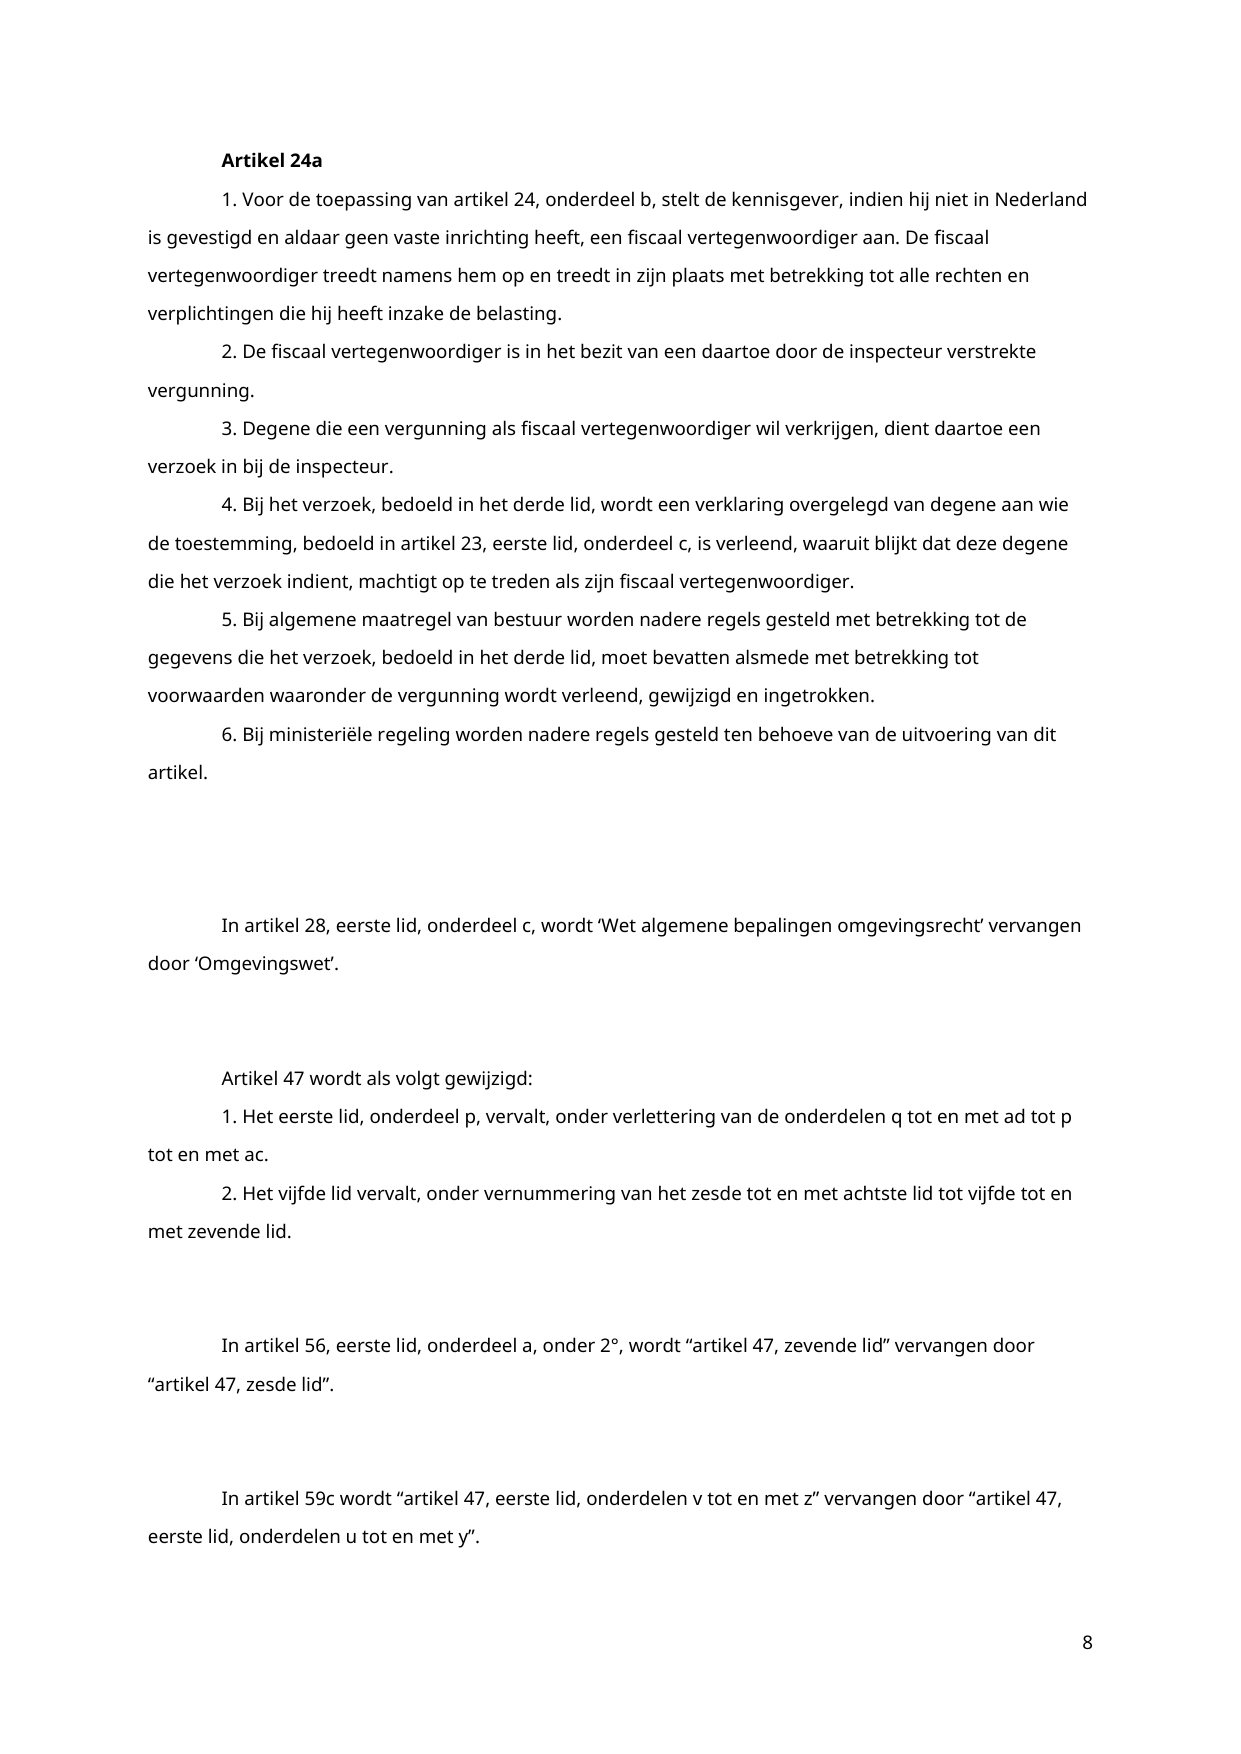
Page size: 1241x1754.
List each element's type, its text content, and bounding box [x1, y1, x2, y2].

text In artikel 28, eerste lid, onderdeel c, wordt ‘Wet algemene bepalingen omgevingsrecht’ vervangen door ‘Omgevingswet’. [148, 912, 1093, 976]
text 6. Bij ministeriële regeling worden nadere regels gesteld ten behoeve van de uitvoering van dit artikel. [148, 721, 1093, 785]
text Artikel 24a [148, 148, 1093, 173]
text 4. Bij het verzoek, bedoeld in het derde lid, wordt een verklaring overgelegd van degene aan wie de toestemming, bedoeld in artikel 23, eerste lid, onderdeel c, is verleend, waaruit blijkt dat deze degene die het verzoek indient, machtigt op te treden als zijn fiscaal vertegenwoordiger. [148, 492, 1093, 594]
text 2. Het vijfde lid vervalt, onder vernummering van het zesde tot en met achtste lid tot vijfde tot en met zevende lid. [148, 1180, 1093, 1243]
text 3. Degene die een vergunning als fiscaal vertegenwoordiger wil verkrijgen, dient daartoe een verzoek in bij de inspecteur. [148, 415, 1093, 479]
text 1. Het eerste lid, onderdeel p, vervalt, onder verlettering van de onderdelen q tot en met ad tot p tot en met ac. [148, 1103, 1093, 1167]
text In artikel 56, eerste lid, onderdeel a, onder 2°, wordt “artikel 47, zevende lid” vervangen door “artikel 47, zesde lid”. [148, 1333, 1093, 1396]
text 5. Bij algemene maatregel van bestuur worden nadere regels gesteld met betrekking tot de gegevens die het verzoek, bedoeld in het derde lid, moet bevatten alsmede met betrekking tot voorwaarden waaronder de vergunning wordt verleend, gewijzigd en ingetrokken. [148, 606, 1093, 708]
text In artikel 59c wordt “artikel 47, eerste lid, onderdelen v tot en met z” vervangen door “artikel 47, eerste lid, onderdelen u tot en met y”. [148, 1486, 1093, 1549]
text 2. De fiscaal vertegenwoordiger is in het bezit van een daartoe door de inspecteur verstrekte vergunning. [148, 339, 1093, 402]
text 1. Voor de toepassing van artikel 24, onderdeel b, stelt de kennisgever, indien hij niet in Nederland is gevestigd en aldaar geen vaste inrichting heeft, een fiscaal vertegenwoordiger aan. De fiscaal vertegenwoordiger treedt namens hem op en treedt in zijn plaats met betrekking tot alle rechten en verplichtingen die hij heeft inzake de belasting. [148, 186, 1093, 326]
text Artikel 47 wordt als volgt gewijzigd: [148, 1065, 1093, 1091]
